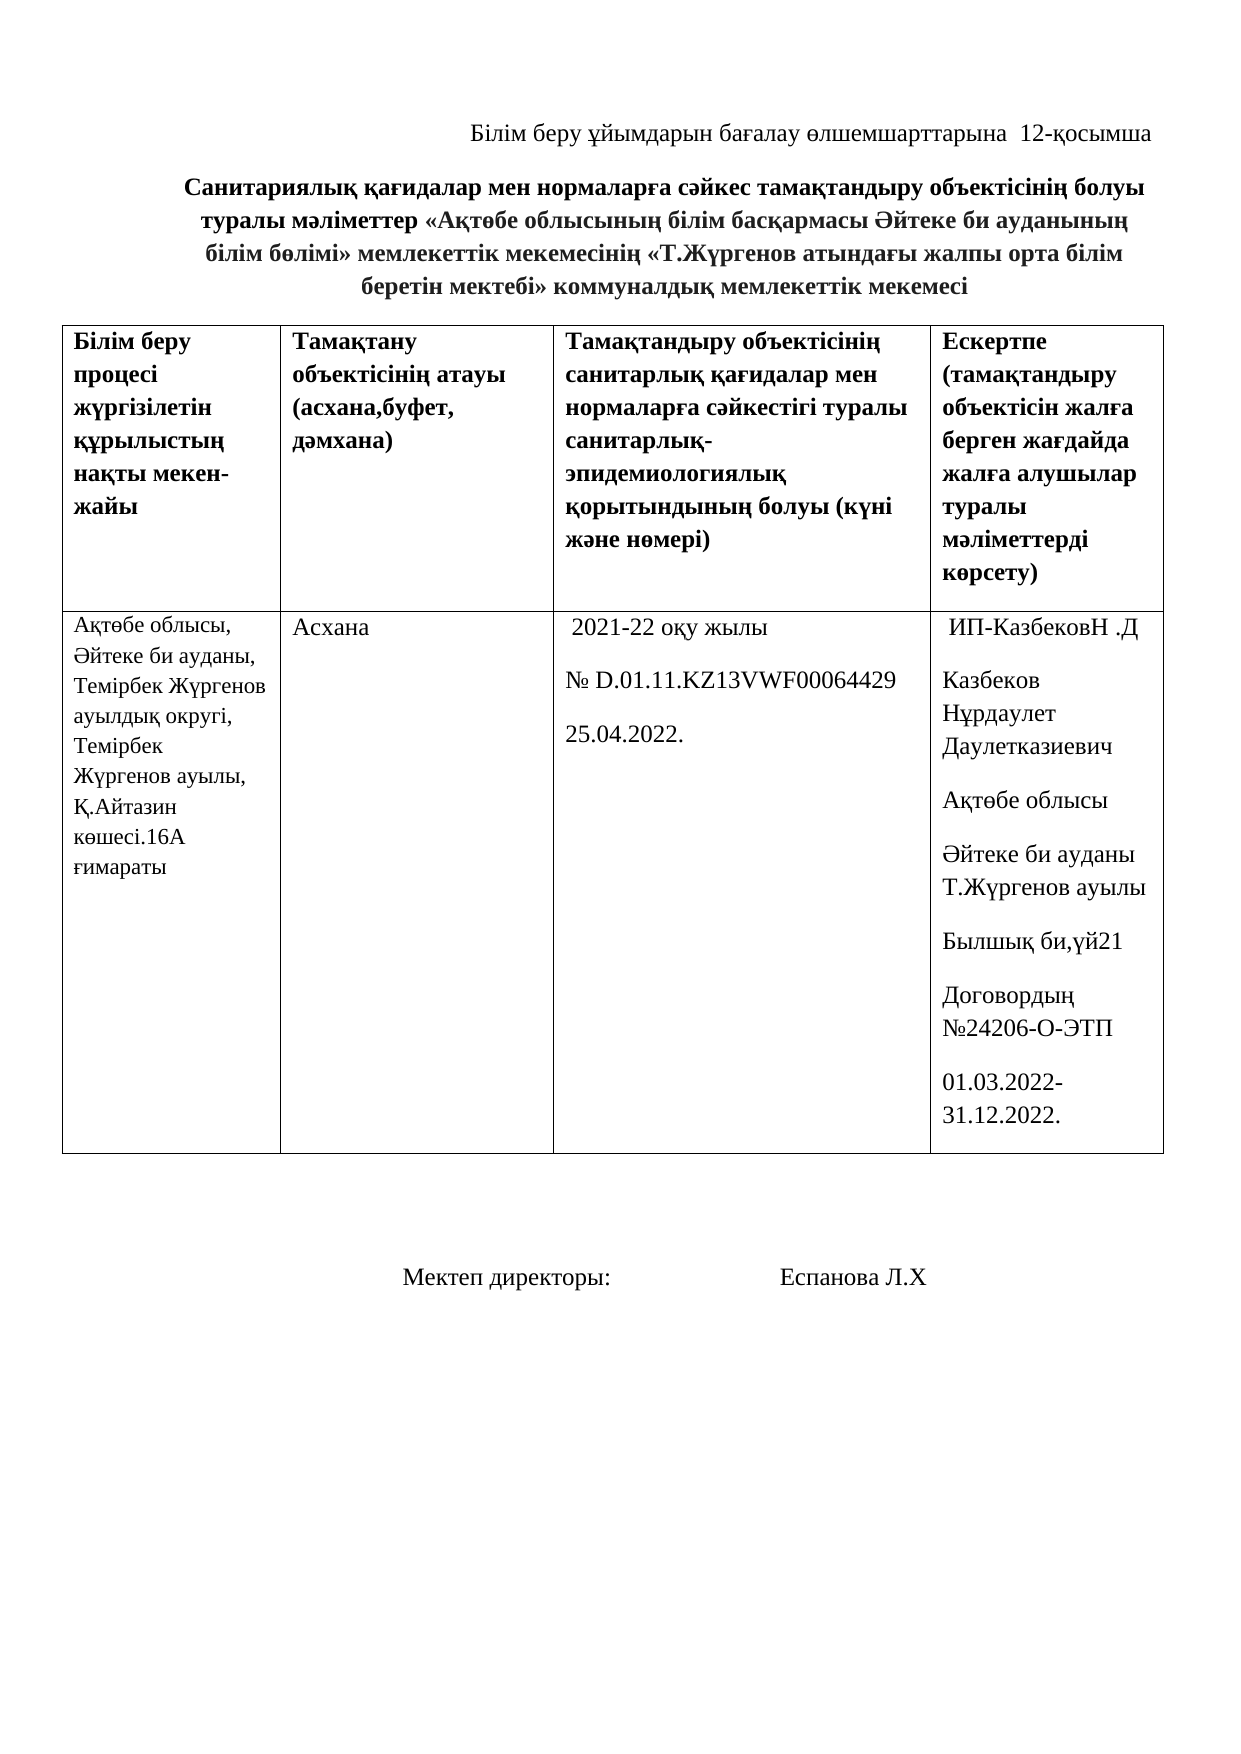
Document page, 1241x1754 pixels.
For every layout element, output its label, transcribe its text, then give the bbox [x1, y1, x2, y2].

table_cell Асхана [281, 612, 553, 1153]
table_header Тамақтандыру объектісінің санитарлық қағидалар мен нормаларға сәйкестігі туралы санитарлық-эпидемиологиялық қорытындының болуы (күні және нөмері) [554, 326, 930, 611]
table_cell Ақтөбе облысы, Әйтеке би ауданы, Темірбек Жүргенов ауылдық округі, Темірбек Жүргенов ауылы, Қ.Айтазин көшесі.16А ғимараты [63, 612, 280, 1153]
table_header Ескертпе (тамақтандыру объектісін жалға берген жағдайда жалға алушылар туралы мәліметтерді көрсету) [931, 326, 1163, 611]
table_header Білім беру процесі жүргізілетін құрылыстың нақты мекен-жайы [63, 326, 280, 611]
text Санитариялық қағидалар мен нормаларға сәйкес тамақтандыру объектісінің болуы туралы мәліметтер «Ақтөбе облысының білім басқармасы Әйтеке би ауданының білім бөлімі» мемлекеттік мекемесінің «Т.Жүргенов атындағы жалпы орта білім беретін мектебі» коммуналдық мемлекеттік мекемесі [177, 172, 1152, 300]
text Білім беру ұйымдарын бағалау өлшемшарттарына 12-қосымша [177, 118, 1152, 147]
table_header Тамақтану объектісінің атауы (асхана,буфет, дәмхана) [281, 326, 553, 611]
text Мектеп директоры: Еспанова Л.Х [177, 1262, 1152, 1291]
table_cell ИП-КазбековН .Д Казбеков Нұрдаулет Даулетказиевич Ақтөбе облысы Әйтеке би ауданы Т.Жүргенов ауылы Былшық би,үй21 Договордың №24206-О-ЭТП 01.03.2022-31.12.2022. [931, 612, 1163, 1153]
table_cell 2021-22 оқу жылы № D.01.11.KZ13VWF00064429 25.04.2022. [554, 612, 930, 1153]
